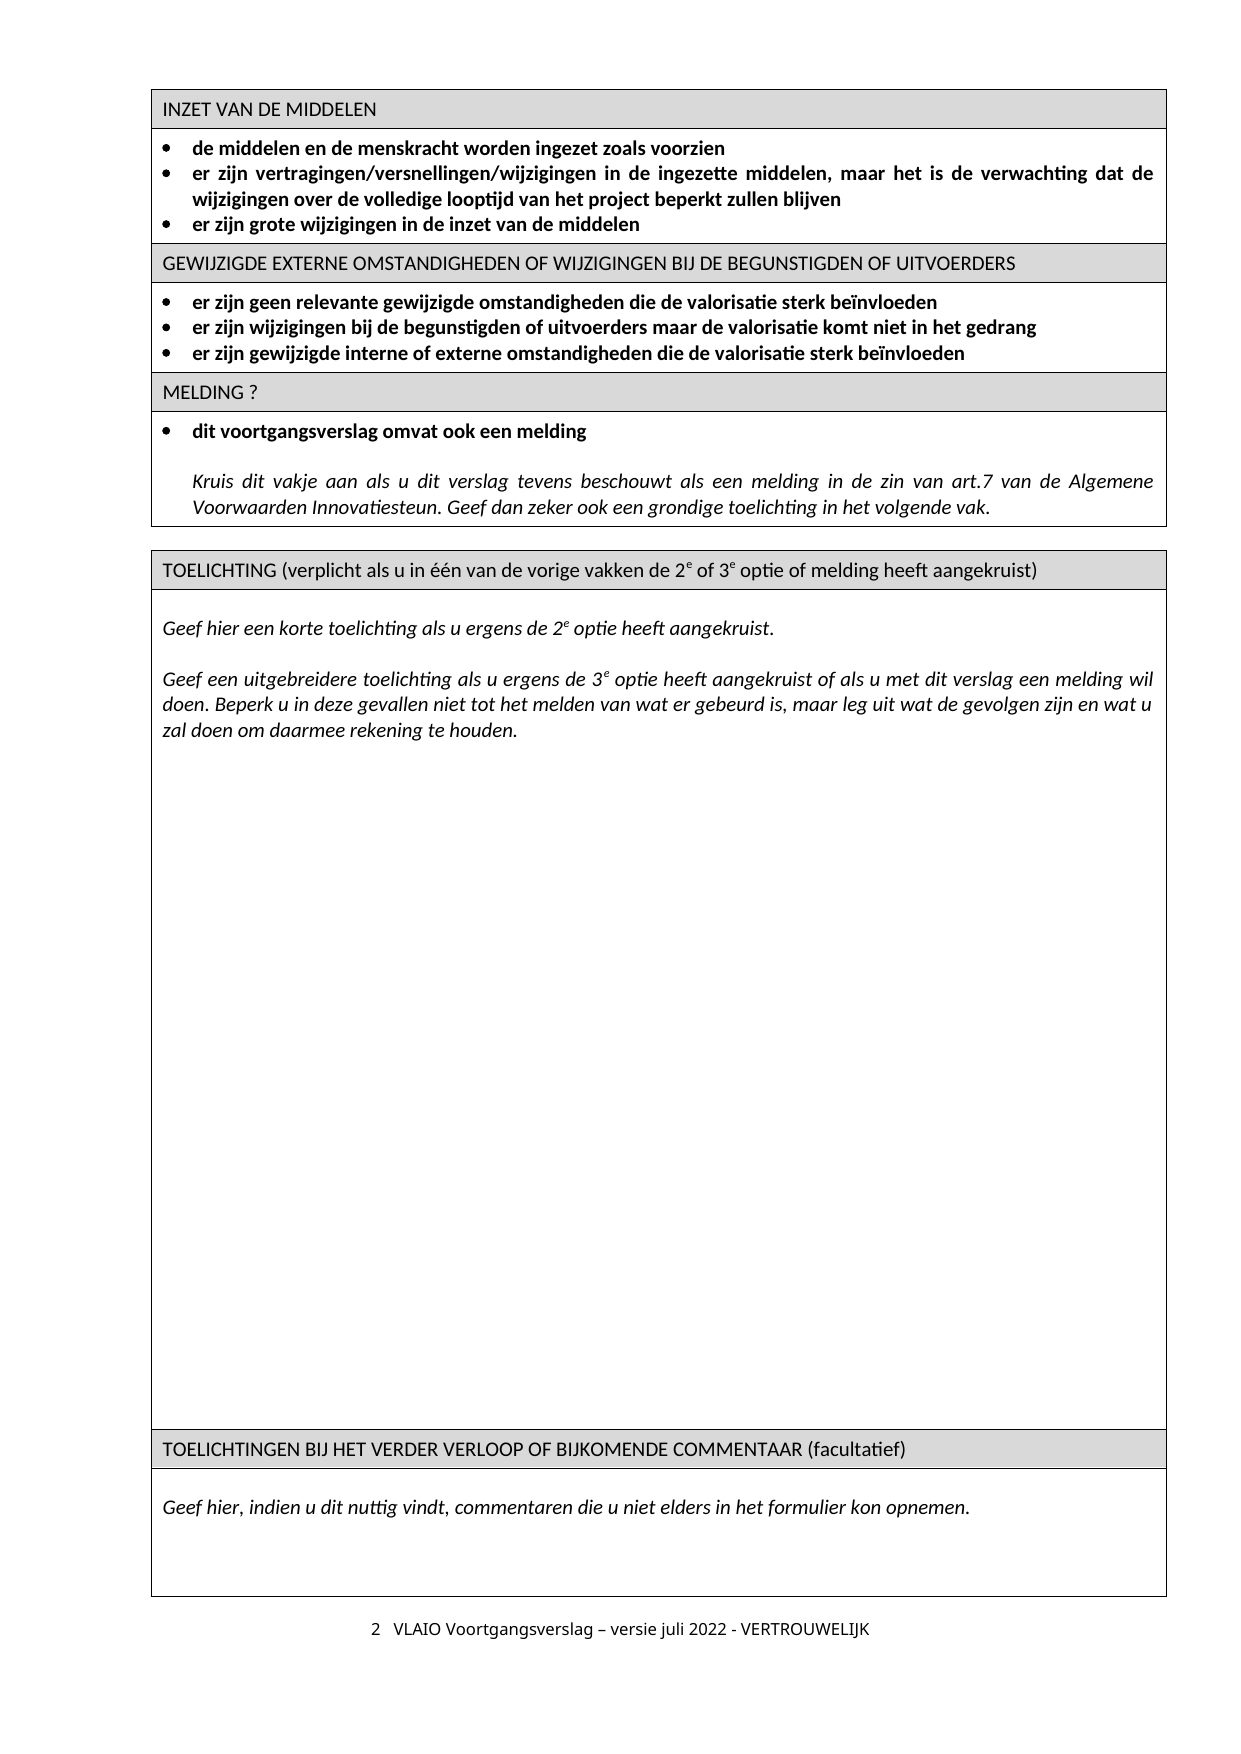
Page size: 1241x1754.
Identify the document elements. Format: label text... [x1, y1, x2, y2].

table_cell Geef hier een korte toelichting als u ergens de 2e optie heeft aangekruist. Geef een uitgebreidere toelichting als u ergens de 3e optie heeft aangekruist of als u met dit verslag een melding wil doen. Beperk u in deze gevallen niet tot het melden van wat er gebeurd is, maar leg uit wat de gevolgen zijn en wat u zal doen om daarmee rekening te houden. [152, 590, 1166, 1428]
table_cell er zijn geen relevante gewijzigde omstandigheden die de valorisatie sterk beïnvloeden er zijn wijzigingen bij de begunstigden of uitvoerders maar de valorisatie komt niet in het gedrang er zijn gewijzigde interne of externe omstandigheden die de valorisatie sterk beïnvloeden [152, 283, 1166, 372]
table_cell MELDING ? [152, 373, 1166, 411]
table_cell INZET VAN DE MIDDELEN [152, 90, 1166, 128]
table_cell TOELICHTINGEN BIJ HET VERDER VERLOOP OF BIJKOMENDE COMMENTAAR (facultatief) [152, 1430, 1166, 1467]
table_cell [152, 1469, 1166, 1596]
table_header TOELICHTING (verplicht als u in één van de vorige vakken de 2e of 3e optie of melding heeft aangekruist) [152, 551, 1166, 589]
table_cell GEWIJZIGDE EXTERNE OMSTANDIGHEDEN OF WIJZIGINGEN BIJ DE BEGUNSTIGDEN OF UITVOERDERS [152, 244, 1166, 282]
table_cell de middelen en de menskracht worden ingezet zoals voorzien er zijn vertragingen/versnellingen/wijzigingen in de ingezette middelen, maar het is de verwachting dat de wijzigingen over de volledige looptijd van het project beperkt zullen blijven er zijn grote wijzigingen in de inzet van de middelen [152, 129, 1166, 243]
table_cell dit voortgangsverslag omvat ook een melding Kruis dit vakje aan als u dit verslag tevens beschouwt als een melding in de zin van art.7 van de Algemene Voorwaarden Innovatiesteun. Geef dan zeker ook een grondige toelichting in het volgende vak. [152, 412, 1166, 526]
